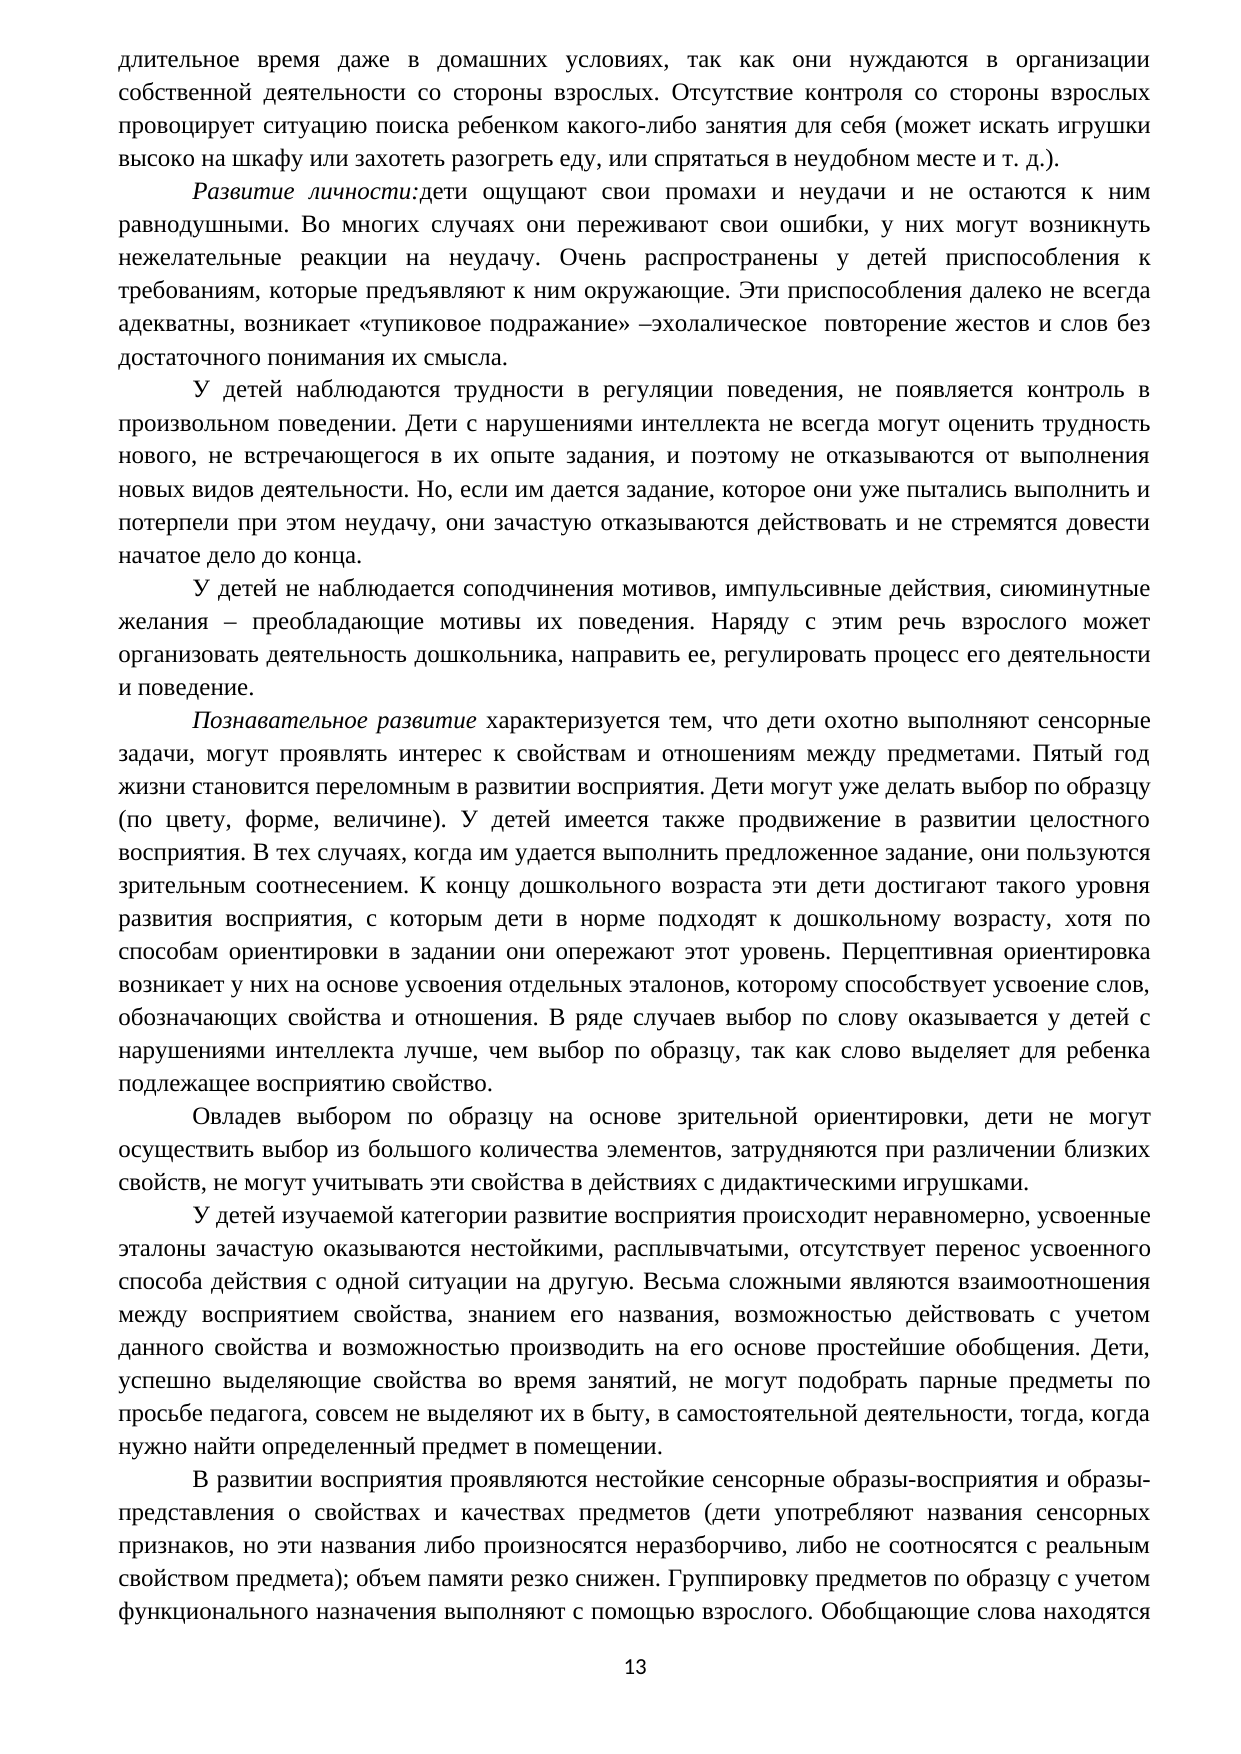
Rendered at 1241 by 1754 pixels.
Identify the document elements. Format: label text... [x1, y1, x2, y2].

text У детей изучаемой категории развитие восприятия происходит неравномерно, усвоенные эталоны зачастую оказываются нестойкими, расплывчатыми, отсутствует перенос усвоенного способа действия с одной ситуации на другую. Весьма сложными являются взаимоотношения между восприятием свойства, знанием его названия, возможностью действовать с учетом данного свойства и возможностью производить на его основе простейшие обобщения. Дети, успешно выделяющие свойства во время занятий, не могут подобрать парные предметы по просьбе педагога, совсем не выделяют их в быту, в самостоятельной деятельности, тогда, когда нужно найти определенный предмет в помещении. [118, 1200, 1152, 1460]
text У детей наблюдаются трудности в регуляции поведения, не появляется контроль в произвольном поведении. Дети с нарушениями интеллекта не всегда могут оценить трудность нового, не встречающегося в их опыте задания, и поэтому не отказываются от выполнения новых видов деятельности. Но, если им дается задание, которое они уже пытались выполнить и потерпели при этом неудачу, они зачастую отказываются действовать и не стремятся довести начатое дело до конца. [118, 374, 1152, 568]
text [118, 1464, 1152, 1625]
text Развитие личности:дети ощущают свои промахи и неудачи и не остаются к ним равнодушными. Во многих случаях они переживают свои ошибки, у них могут возникнуть нежелательные реакции на неудачу. Очень распространены у детей приспособления к требованиям, которые предъявляют к ним окружающие. Эти приспособления далеко не всегда адекватны, возникает «тупиковое подражание» –эхолалическое повторение жестов и слов без достаточного понимания их смысла. [118, 176, 1152, 370]
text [118, 44, 1152, 172]
text Овладев выбором по образцу на основе зрительной ориентировки, дети не могут осуществить выбор из большого количества элементов, затрудняются при различении близких свойств, не могут учитывать эти свойства в действиях с дидактическими игрушками. [118, 1101, 1152, 1196]
text Познавательное развитие характеризуется тем, что дети охотно выполняют сенсорные задачи, могут проявлять интерес к свойствам и отношениям между предметами. Пятый год жизни становится переломным в развитии восприятия. Дети могут уже делать выбор по образцу (по цвету, форме, величине). У детей имеется также продвижение в развитии целостного восприятия. В тех случаях, когда им удается выполнить предложенное задание, они пользуются зрительным соотнесением. К концу дошкольного возраста эти дети достигают такого уровня развития восприятия, с которым дети в норме подходят к дошкольному возрасту, хотя по способам ориентировки в задании они опережают этот уровень. Перцептивная ориентировка возникает у них на основе усвоения отдельных эталонов, которому способствует усвоение слов, обозначающих свойства и отношения. В ряде случаев выбор по слову оказывается у детей с нарушениями интеллекта лучше, чем выбор по образцу, так как слово выделяет для ребенка подлежащее восприятию свойство. [118, 705, 1152, 1097]
text У детей не наблюдается соподчинения мотивов, импульсивные действия, сиюминутные желания – преобладающие мотивы их поведения. Наряду с этим речь взрослого может организовать деятельность дошкольника, направить ее, регулировать процесс его деятельности и поведение. [118, 573, 1152, 701]
